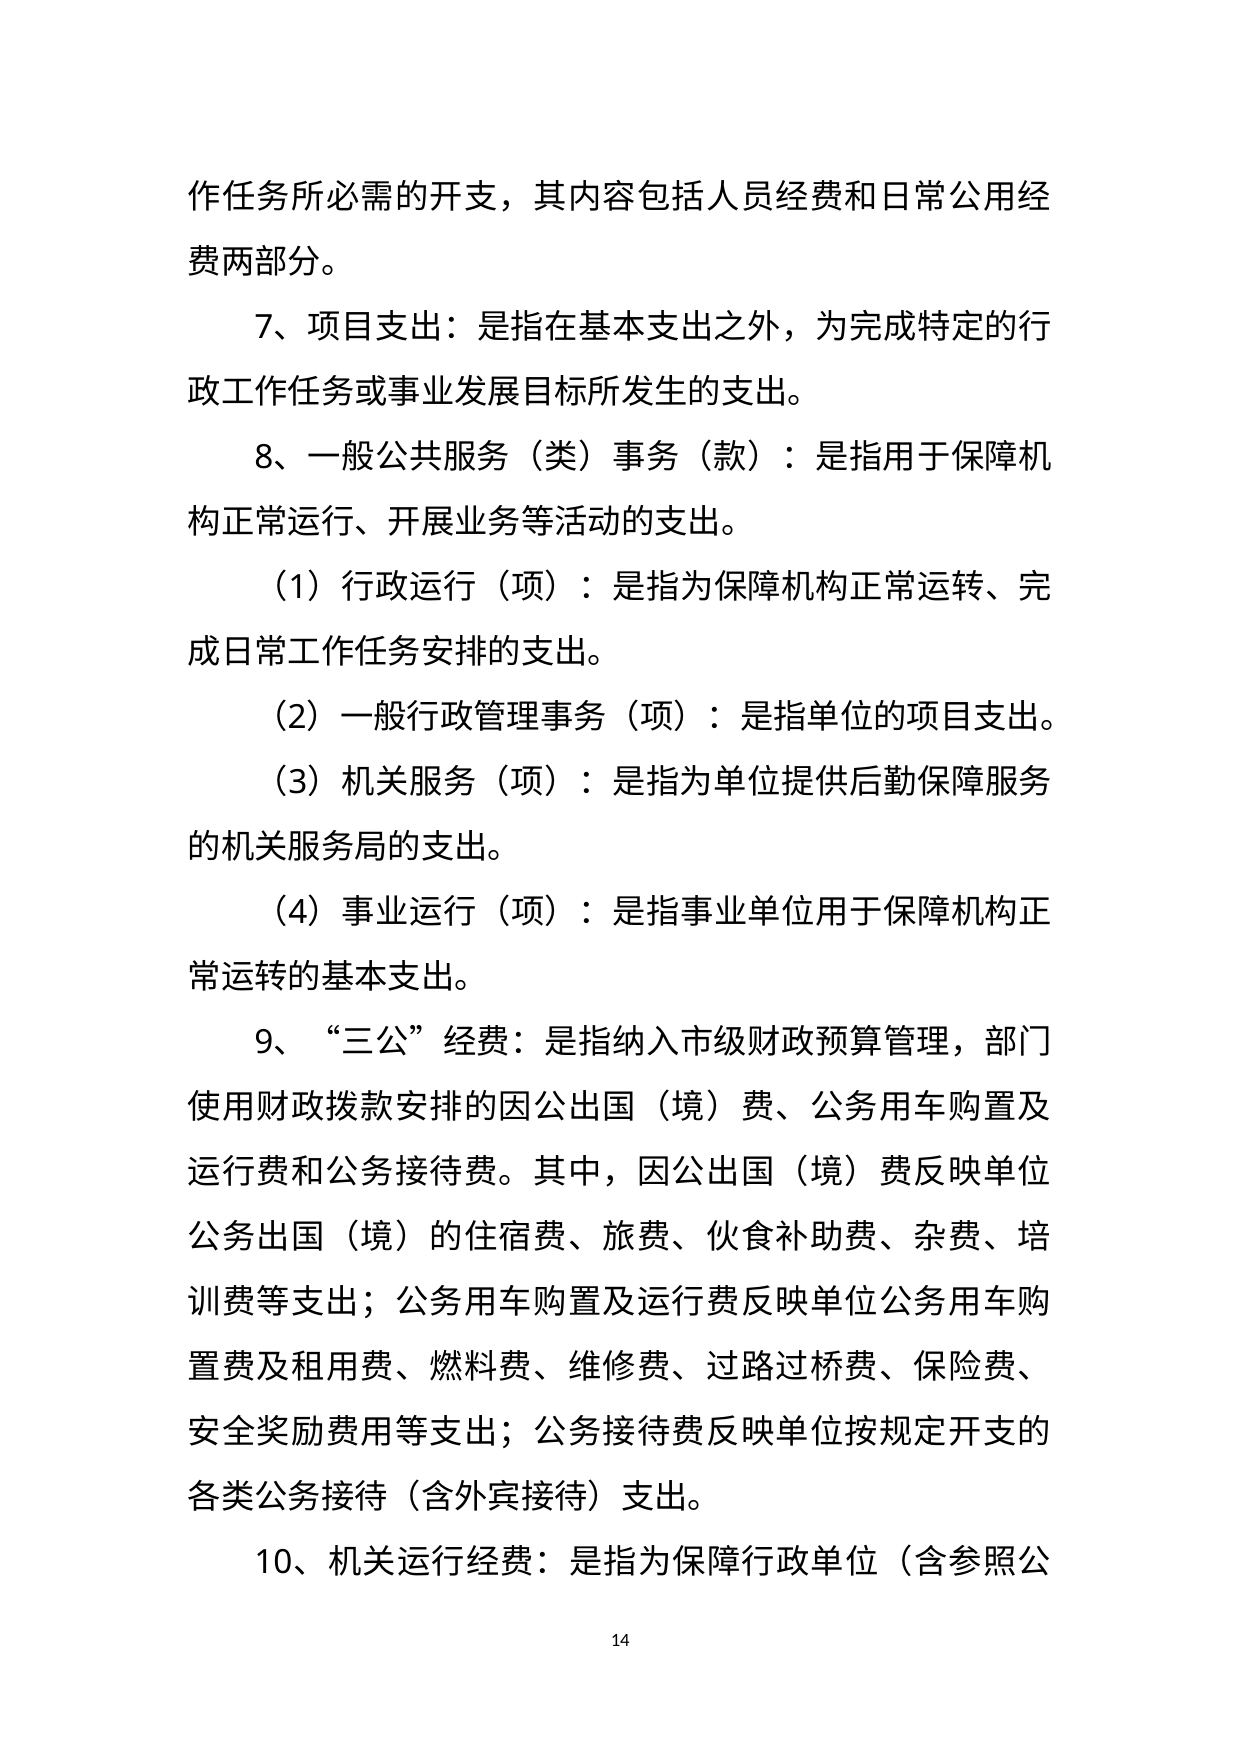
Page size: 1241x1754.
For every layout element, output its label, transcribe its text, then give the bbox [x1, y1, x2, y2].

text 7、项目支出：是指在基本支出之外，为完成特定的行政工作任务或事业发展目标所发生的支出。 [187, 292, 1053, 422]
text （2）一般行政管理事务（项）：是指单位的项目支出。 [187, 682, 1053, 747]
text 9、“三公”经费：是指纳入市级财政预算管理，部门使用财政拨款安排的因公出国（境）费、公务用车购置及运行费和公务接待费。其中，因公出国（境）费反映单位公务出国（境）的住宿费、旅费、伙食补助费、杂费、培训费等支出；公务用车购置及运行费反映单位公务用车购置费及租用费、燃料费、维修费、过路过桥费、保险费、安全奖励费用等支出；公务接待费反映单位按规定开支的各类公务接待（含外宾接待）支出。 [187, 1007, 1053, 1527]
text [187, 1527, 1053, 1592]
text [187, 162, 1053, 292]
text （3）机关服务（项）：是指为单位提供后勤保障服务的机关服务局的支出。 [187, 747, 1053, 877]
text （4）事业运行（项）：是指事业单位用于保障机构正常运转的基本支出。 [187, 877, 1053, 1007]
text （1）行政运行（项）：是指为保障机构正常运转、完成日常工作任务安排的支出。 [187, 552, 1053, 682]
text 8、一般公共服务（类）事务（款）：是指用于保障机构正常运行、开展业务等活动的支出。 [187, 422, 1053, 552]
